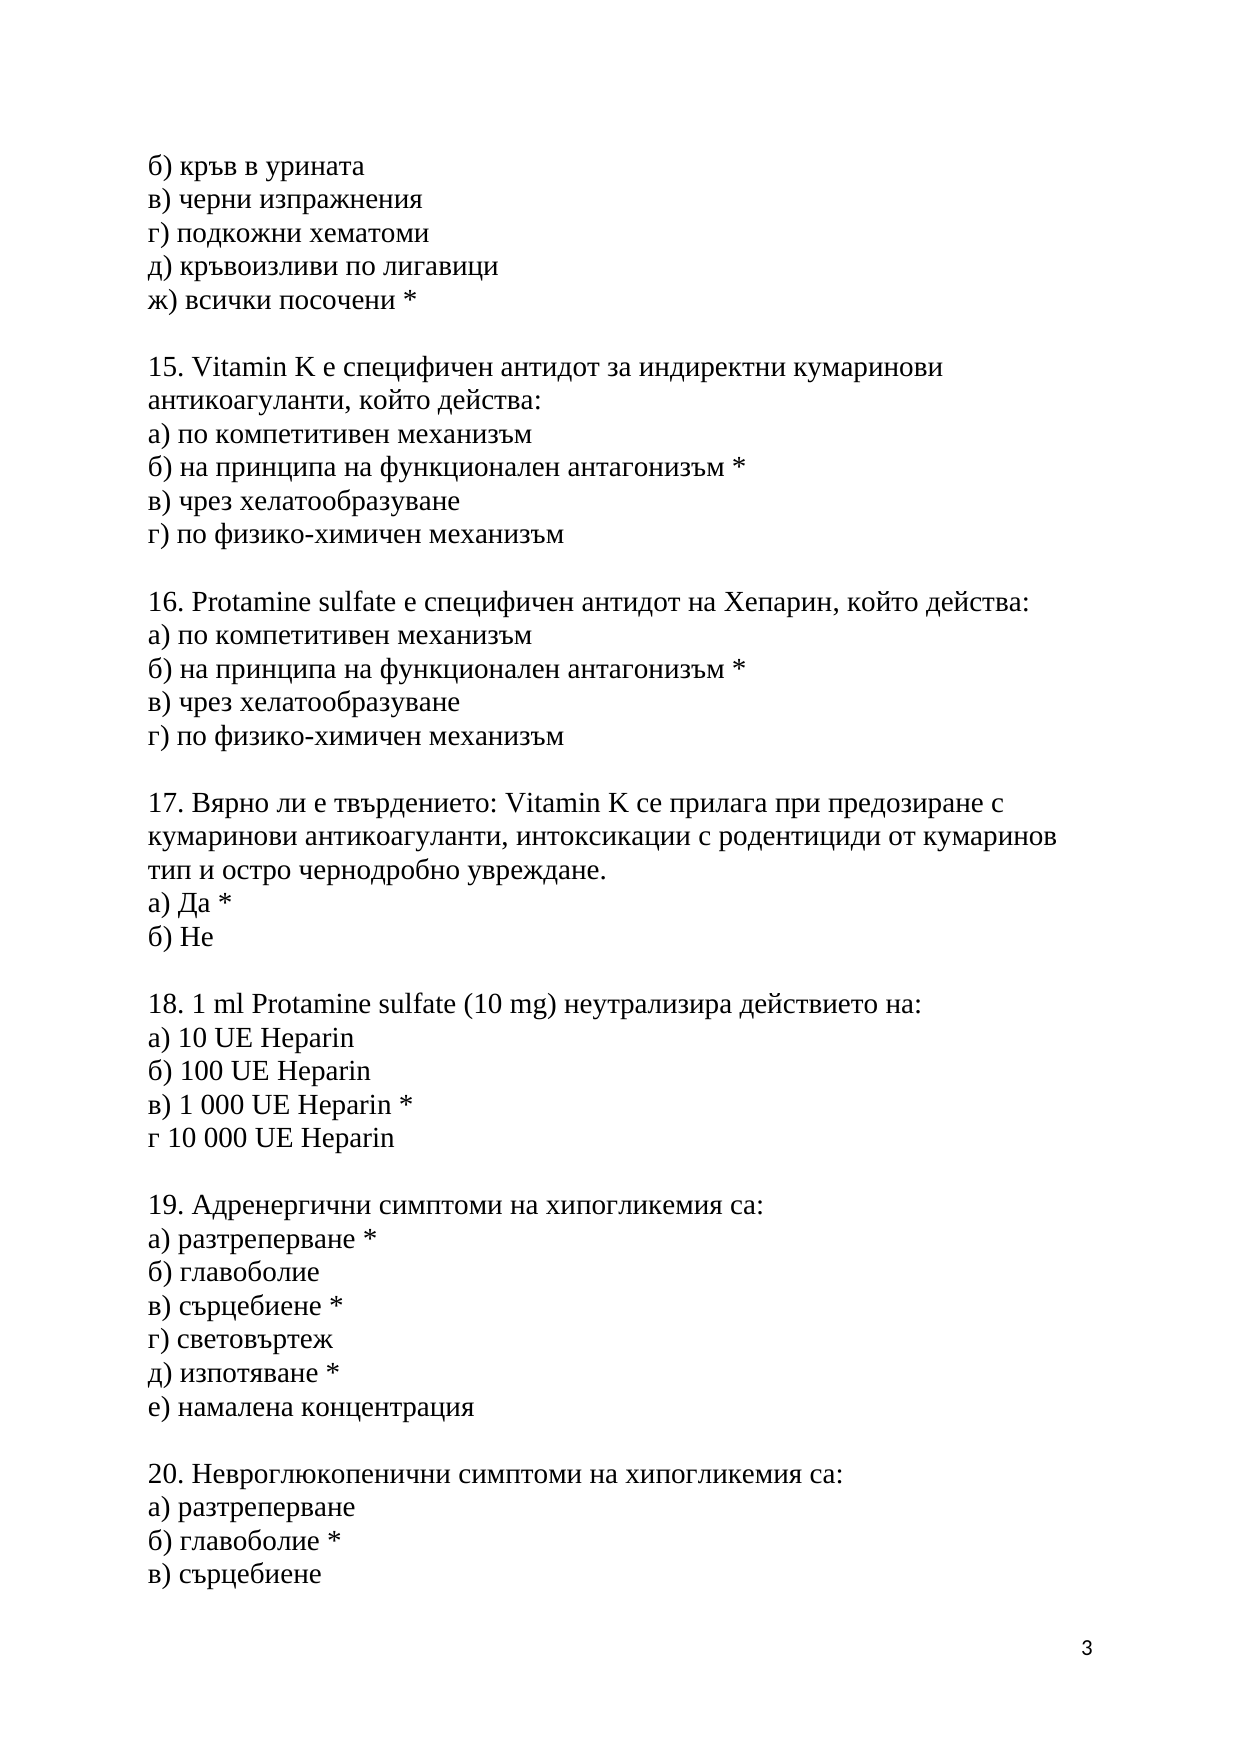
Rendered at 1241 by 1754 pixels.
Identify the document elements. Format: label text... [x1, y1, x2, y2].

text 19. Адренергични симптоми на хипогликемия са: [148, 1187, 1092, 1221]
text а) Да * [148, 886, 1092, 919]
text в) сърцебиене [148, 1556, 1092, 1590]
text д) изпотяване * [148, 1355, 1092, 1389]
text а) разтреперване [148, 1489, 1092, 1523]
text г) световъртеж [148, 1322, 1092, 1355]
text г) по физико-химичен механизъм [148, 718, 1092, 751]
text а) по компетитивен механизъм [148, 416, 1092, 449]
text 16. Protamine sulfate е специфичен антидот на Хепарин, който действа: [148, 584, 1092, 617]
text г 10 000 UE Heparin [148, 1120, 1092, 1154]
text в) сърцебиене * [148, 1288, 1092, 1322]
text а) 10 UE Heparin [148, 1020, 1092, 1053]
text ж) всички посочени * [148, 282, 1092, 315]
text б) на принципа на функционален антагонизъм * [148, 651, 1092, 684]
text б) главоболие * [148, 1523, 1092, 1556]
text а) по компетитивен механизъм [148, 617, 1092, 651]
text б) на принципа на функционален антагонизъм * [148, 449, 1092, 483]
text а) разтреперване * [148, 1221, 1092, 1254]
text в) черни изпражнения [148, 181, 1092, 215]
text г) по физико-химичен механизъм [148, 517, 1092, 550]
text б) главоболие [148, 1254, 1092, 1288]
text б) 100 UE Heparin [148, 1053, 1092, 1087]
text в) 1 000 UE Heparin * [148, 1087, 1092, 1120]
text в) чрез хелатообразуване [148, 483, 1092, 517]
text в) чрез хелатообразуване [148, 684, 1092, 718]
text 20. Невроглюкопенични симптоми на хипогликемия са: [148, 1456, 1092, 1489]
text б) кръв в урината [148, 148, 1092, 181]
text 18. 1 ml Protamine sulfate (10 mg) неутрализира действието на: [148, 986, 1092, 1020]
text г) подкожни хематоми [148, 215, 1092, 248]
text б) Не [148, 919, 1092, 953]
text д) кръвоизливи по лигавици [148, 248, 1092, 282]
text 15. Vitamin K е специфичен антидот за индиректни кумаринови антикоагуланти, който действа: [148, 349, 1092, 416]
text 17. Вярно ли е твърдението: Vitamin K се прилага при предозиране с кумаринови антикоагуланти, интоксикации с родентициди от кумаринов тип и остро чернодробно увреждане. [148, 785, 1092, 886]
text е) намалена концентрация [148, 1389, 1092, 1422]
